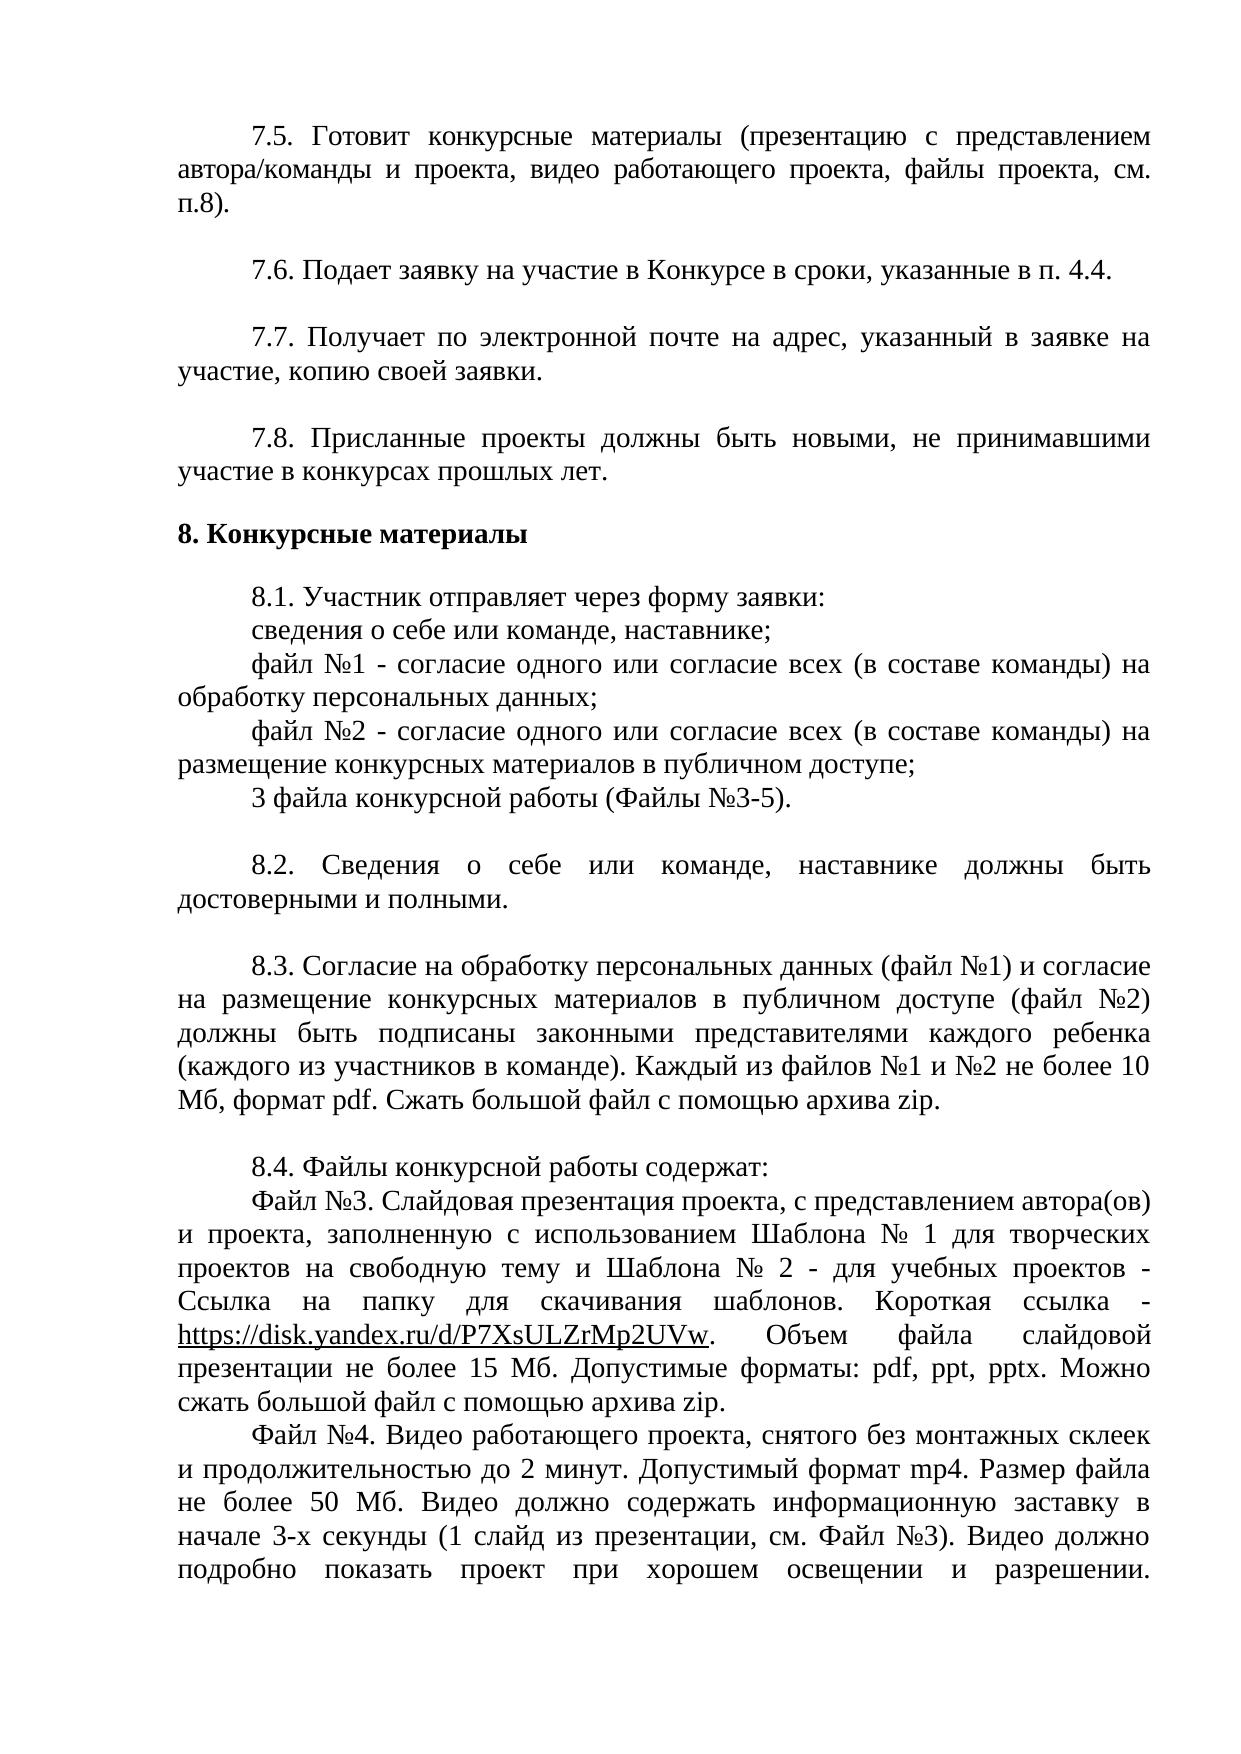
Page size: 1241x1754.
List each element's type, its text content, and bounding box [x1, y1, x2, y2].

text 8.3. Согласие на обработку персональных данных (файл №1) и согласие на размещение конкурсных материалов в публичном доступе (файл №2) должны быть подписаны законными представителями каждого ребенка (каждого из участников в команде). Каждый из файлов №1 и №2 не более 10 Мб, формат pdf. Сжать большой файл с помощью архива zip. [177, 948, 1152, 1116]
subtitle 8. Конкурсные материалы [177, 516, 1152, 550]
text 8.4. Файлы конкурсной работы содержат: [177, 1149, 1152, 1183]
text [177, 1417, 1152, 1585]
text 3 файла конкурсной работы (Файлы №3-5). [177, 780, 1152, 814]
text 7.8. Присланные проекты должны быть новыми, не принимавшими участие в конкурсах прошлых лет. [177, 420, 1152, 487]
text 8.1. Участник отправляет через форму заявки: [177, 579, 1152, 612]
text 7.7. Получает по электронной почте на адрес, указанный в заявке на участие, копию своей заявки. [177, 319, 1152, 386]
text 7.5. Готовит конкурсные материалы (презентацию с представлением автора/команды и проекта, видео работающего проекта, файлы проекта, см. п.8). [177, 118, 1152, 219]
text файл №1 - согласие одного или согласие всех (в составе команды) на обработку персональных данных; [177, 646, 1152, 713]
text 7.6. Подает заявку на участие в Конкурсе в сроки, указанные в п. 4.4. [177, 252, 1152, 286]
text Файл №3. Слайдовая презентация проекта, с представлением автора(ов) и проекта, заполненную с использованием Шаблона № 1 для творческих проектов на свободную тему и Шаблона № 2 - для учебных проектов - Ссылка на папку для скачивания шаблонов. Короткая ссылка - https://disk.yandex.ru/d/P7XsULZrMp2UVw. Объем файла слайдовой презентации не более 15 Мб. Допустимые форматы: pdf, ppt, pptx. Можно сжать большой файл с помощью архива zip. [177, 1183, 1152, 1417]
text сведения о себе или команде, наставнике; [177, 612, 1152, 646]
text файл №2 - согласие одного или согласие всех (в составе команды) на размещение конкурсных материалов в публичном доступе; [177, 713, 1152, 780]
text 8.2. Сведения о себе или команде, наставнике должны быть достоверными и полными. [177, 847, 1152, 914]
